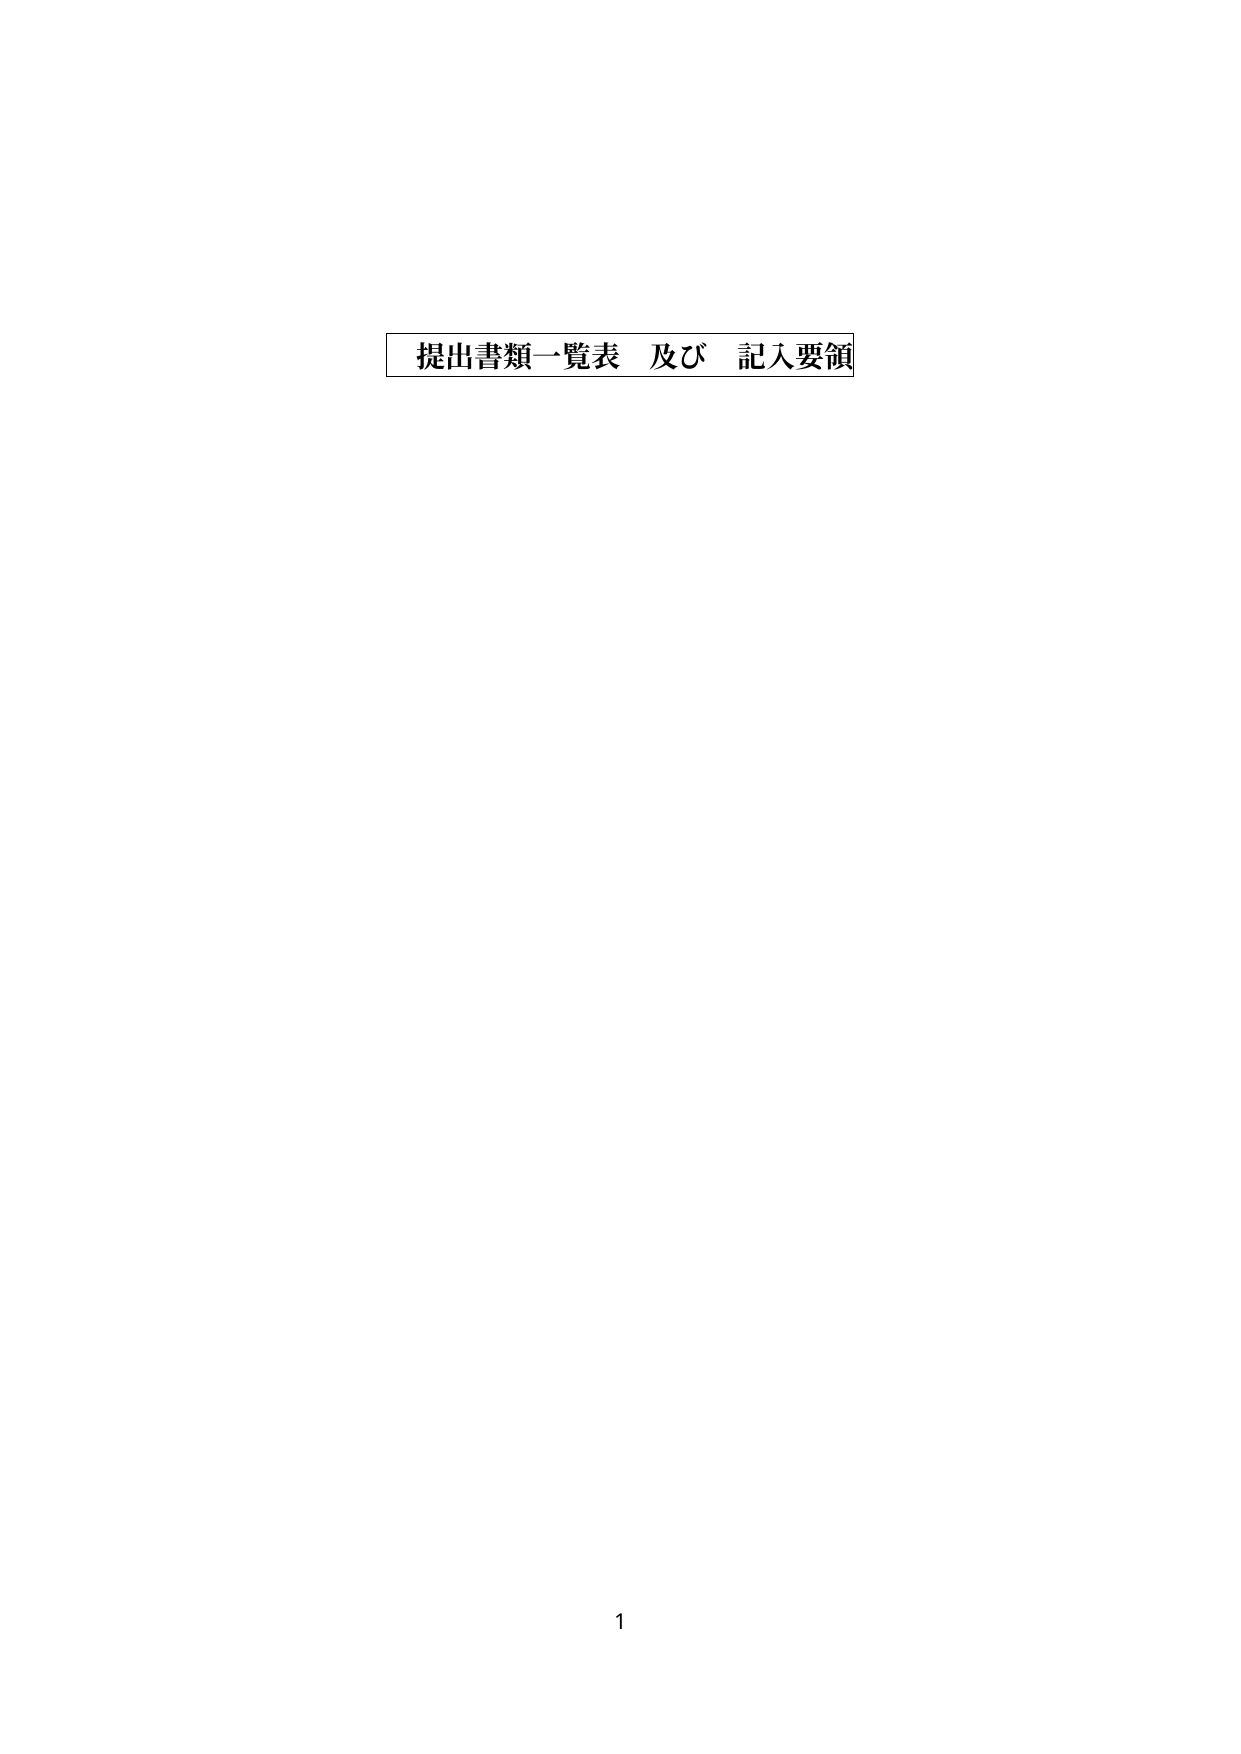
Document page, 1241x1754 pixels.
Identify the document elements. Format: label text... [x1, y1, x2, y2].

text 提出書類一覧表 及び 記入要領 [148, 322, 1092, 389]
